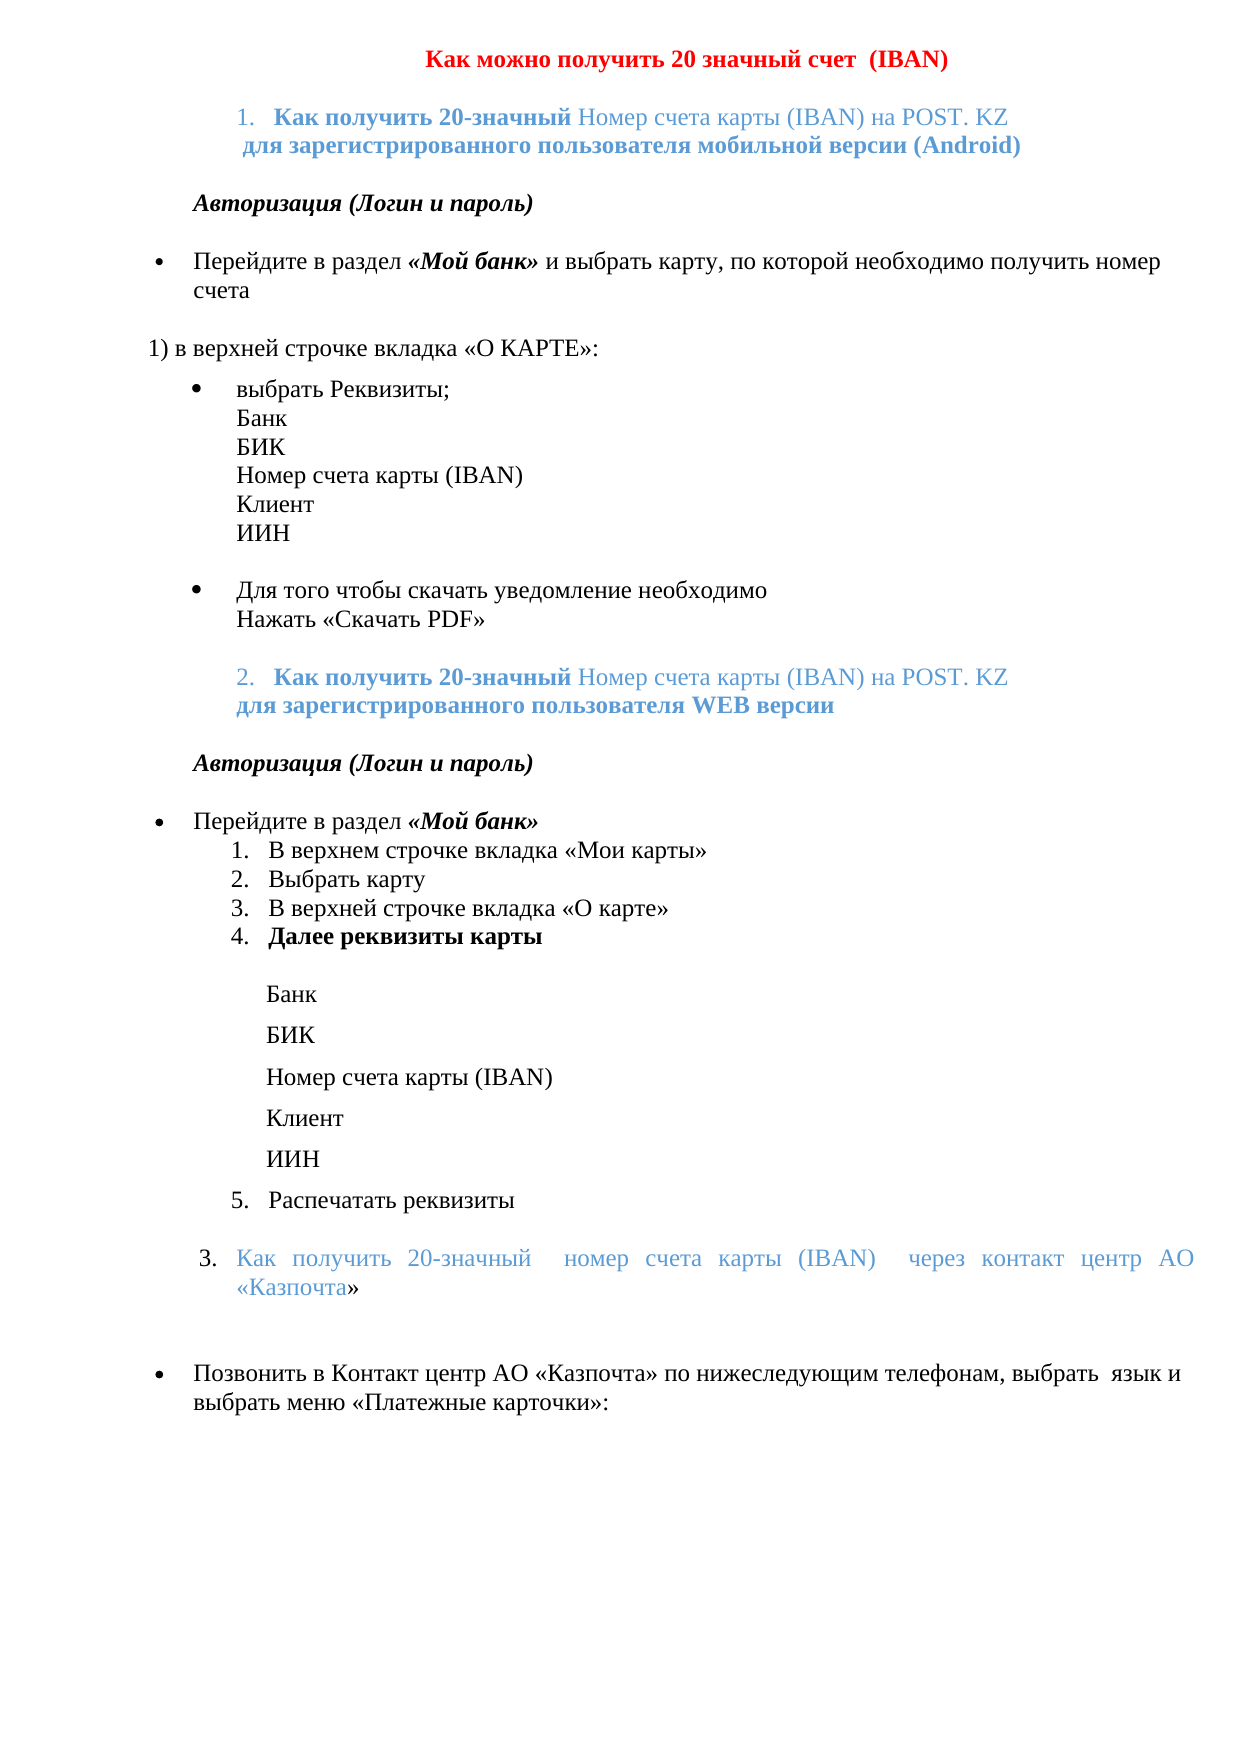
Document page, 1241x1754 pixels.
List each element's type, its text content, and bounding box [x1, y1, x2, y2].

text Номер счета карты (IBAN) [266, 1062, 1196, 1091]
list Для того чтобы скачать уведомление необходимо [192, 576, 1196, 604]
text ИИН [266, 1144, 1196, 1173]
list выбрать Реквизиты; [192, 374, 1196, 403]
list ИИН [236, 518, 1196, 547]
list Номер счета карты (IBAN) [236, 461, 1196, 489]
list для зарегистрированного пользователя WEB версии [236, 691, 1196, 719]
list В верхнем строчке вкладка «Мои карты» [231, 835, 1196, 864]
text 1) в верхней строчке вкладка «О КАРТЕ»: [148, 333, 1196, 362]
list Распечатать реквизиты [231, 1186, 1196, 1214]
list Выбрать карту [231, 864, 1196, 893]
list для зарегистрированного пользователя мобильной версии (Android) [236, 131, 1196, 159]
text Авторизация (Логин и пароль) [193, 188, 1196, 217]
list БИК [236, 432, 1196, 461]
text БИК [266, 1021, 1196, 1049]
list Банк [236, 403, 1196, 432]
list Позвонить в Контакт центр АО «Казпочта» по нижеследующим телефонам, выбрать язык и выбрать меню «Платежные карточки»: [156, 1358, 1196, 1416]
text Банк [266, 979, 1196, 1008]
list Перейдите в раздел «Мой банк» [156, 806, 1196, 835]
text Авторизация (Логин и пароль) [193, 748, 1196, 777]
list Как можно получить 20 значный счет (IBAN) [177, 44, 1196, 73]
list Как получить 20-значный Номер счета карты (IBAN) на POST. KZ [236, 102, 1196, 131]
list Нажать «Скачать PDF» [236, 604, 1196, 633]
list Перейдите в раздел «Мой банк» и выбрать карту, по которой необходимо получить номер счета [156, 246, 1196, 304]
list Как получить 20-значный номер счета карты (IBAN) через контакт центр АО «Казпочта» [199, 1243, 1196, 1301]
text Клиент [266, 1103, 1196, 1132]
list Далее реквизиты карты [231, 921, 1196, 950]
list В верхней строчке вкладка «О карте» [231, 893, 1196, 921]
list Как получить 20-значный Номер счета карты (IBAN) на POST. KZ [236, 662, 1196, 691]
list Клиент [236, 489, 1196, 518]
